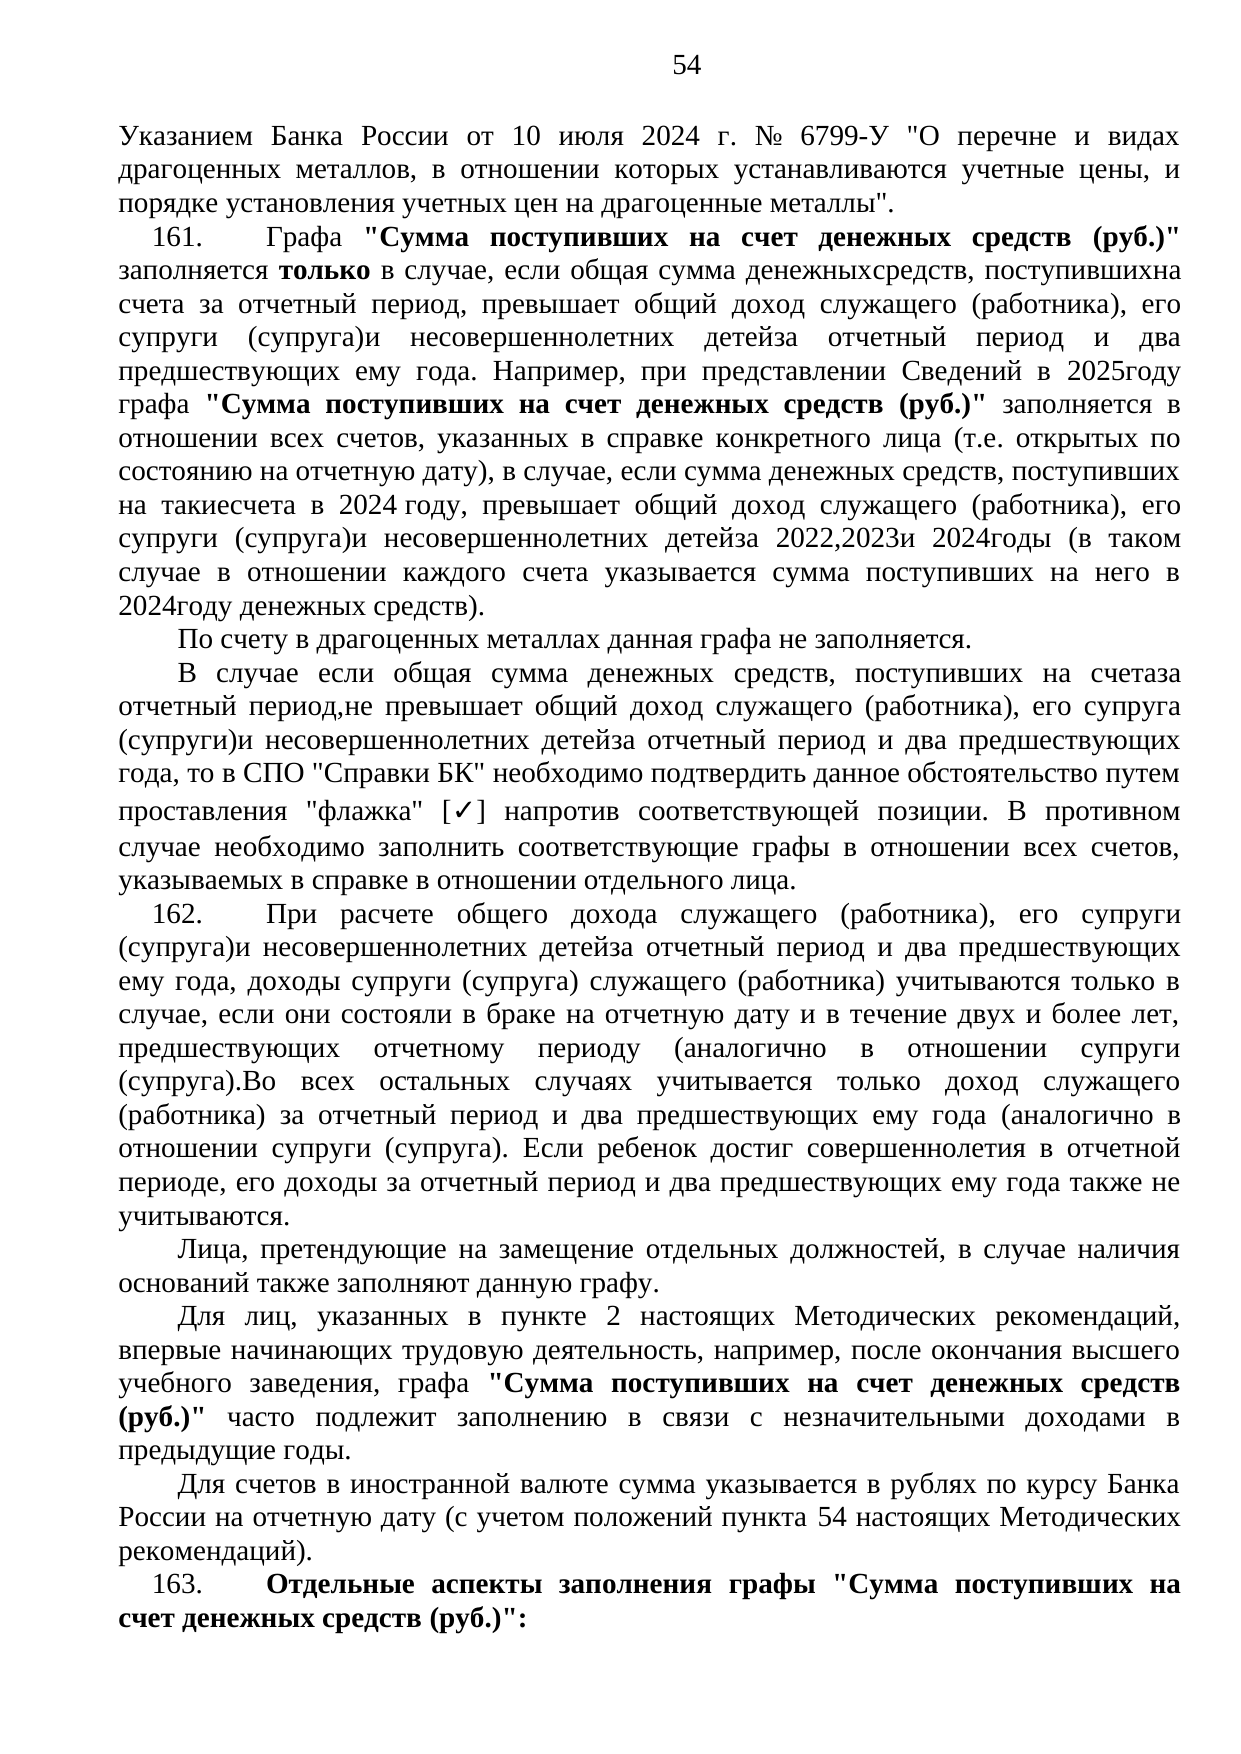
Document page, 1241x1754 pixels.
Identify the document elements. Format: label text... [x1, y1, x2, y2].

text В случае если общая сумма денежных средств, поступивших на счетаза отчетный период,не превышает общий доход служащего (работника), его супруга (супруги)и несовершеннолетних детейза отчетный период и два предшествующих года, то в СПО "Справки БК" необходимо подтвердить данное обстоятельство путем проставления "флажка" [✓] напротив соответствующей позиции. В противном случае необходимо заполнить соответствующие графы в отношении всех счетов, указываемых в справке в отношении отдельного лица. [118, 655, 1181, 896]
list При расчете общего дохода служащего (работника), его супруги (супруга)и несовершеннолетних детейза отчетный период и два предшествующих ему года, доходы супруги (супруга) служащего (работника) учитываются только в случае, если они состояли в браке на отчетную дату и в течение двух и более лет, предшествующих отчетному периоду (аналогично в отношении супруги (супруга).Во всех остальных случаях учитывается только доход служащего (работника) за отчетный период и два предшествующих ему года (аналогично в отношении супруги (супруга). Если ребенок достиг совершеннолетия в отчетной периоде, его доходы за отчетный период и два предшествующих ему года также не учитываются. [118, 896, 1181, 1231]
text Лица, претендующие на замещение отдельных должностей, в случае наличия оснований также заполняют данную графу. [118, 1231, 1181, 1298]
list Отдельные аспекты заполнения графы "Сумма поступивших на счет денежных средств (руб.)": [118, 1567, 1181, 1634]
text По счету в драгоценных металлах данная графа не заполняется. [118, 621, 1181, 655]
list Для лиц, указанных в пункте 2 настоящих Методических рекомендаций, впервые начинающих трудовую деятельность, например, после окончания высшего учебного заведения, графа "Сумма поступивших на счет денежных средств (руб.)" часто подлежит заполнению в связи с незначительными доходами в предыдущие годы. [118, 1298, 1181, 1466]
list Графа "Сумма поступивших на счет денежных средств (руб.)" заполняется только в случае, если общая сумма денежныхсредств, поступившихна счета за отчетный период, превышает общий доход служащего (работника), его супруги (супруга)и несовершеннолетних детейза отчетный период и два предшествующих ему года. Например, при представлении Сведений в 2025году графа "Сумма поступивших на счет денежных средств (руб.)" заполняется в отношении всех счетов, указанных в справке конкретного лица (т.е. открытых по состоянию на отчетную дату), в случае, если сумма денежных средств, поступивших на такиесчета в 2024 году, превышает общий доход служащего (работника), его супруги (супруга)и несовершеннолетних детейза 2022,2023и 2024годы (в таком случае в отношении каждого счета указывается сумма поступивших на него в 2024году денежных средств). [118, 219, 1181, 621]
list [118, 118, 1181, 219]
list Для счетов в иностранной валюте сумма указывается в рублях по курсу Банка России на отчетную дату (с учетом положений пункта 54 настоящих Методических рекомендаций). [118, 1466, 1181, 1567]
